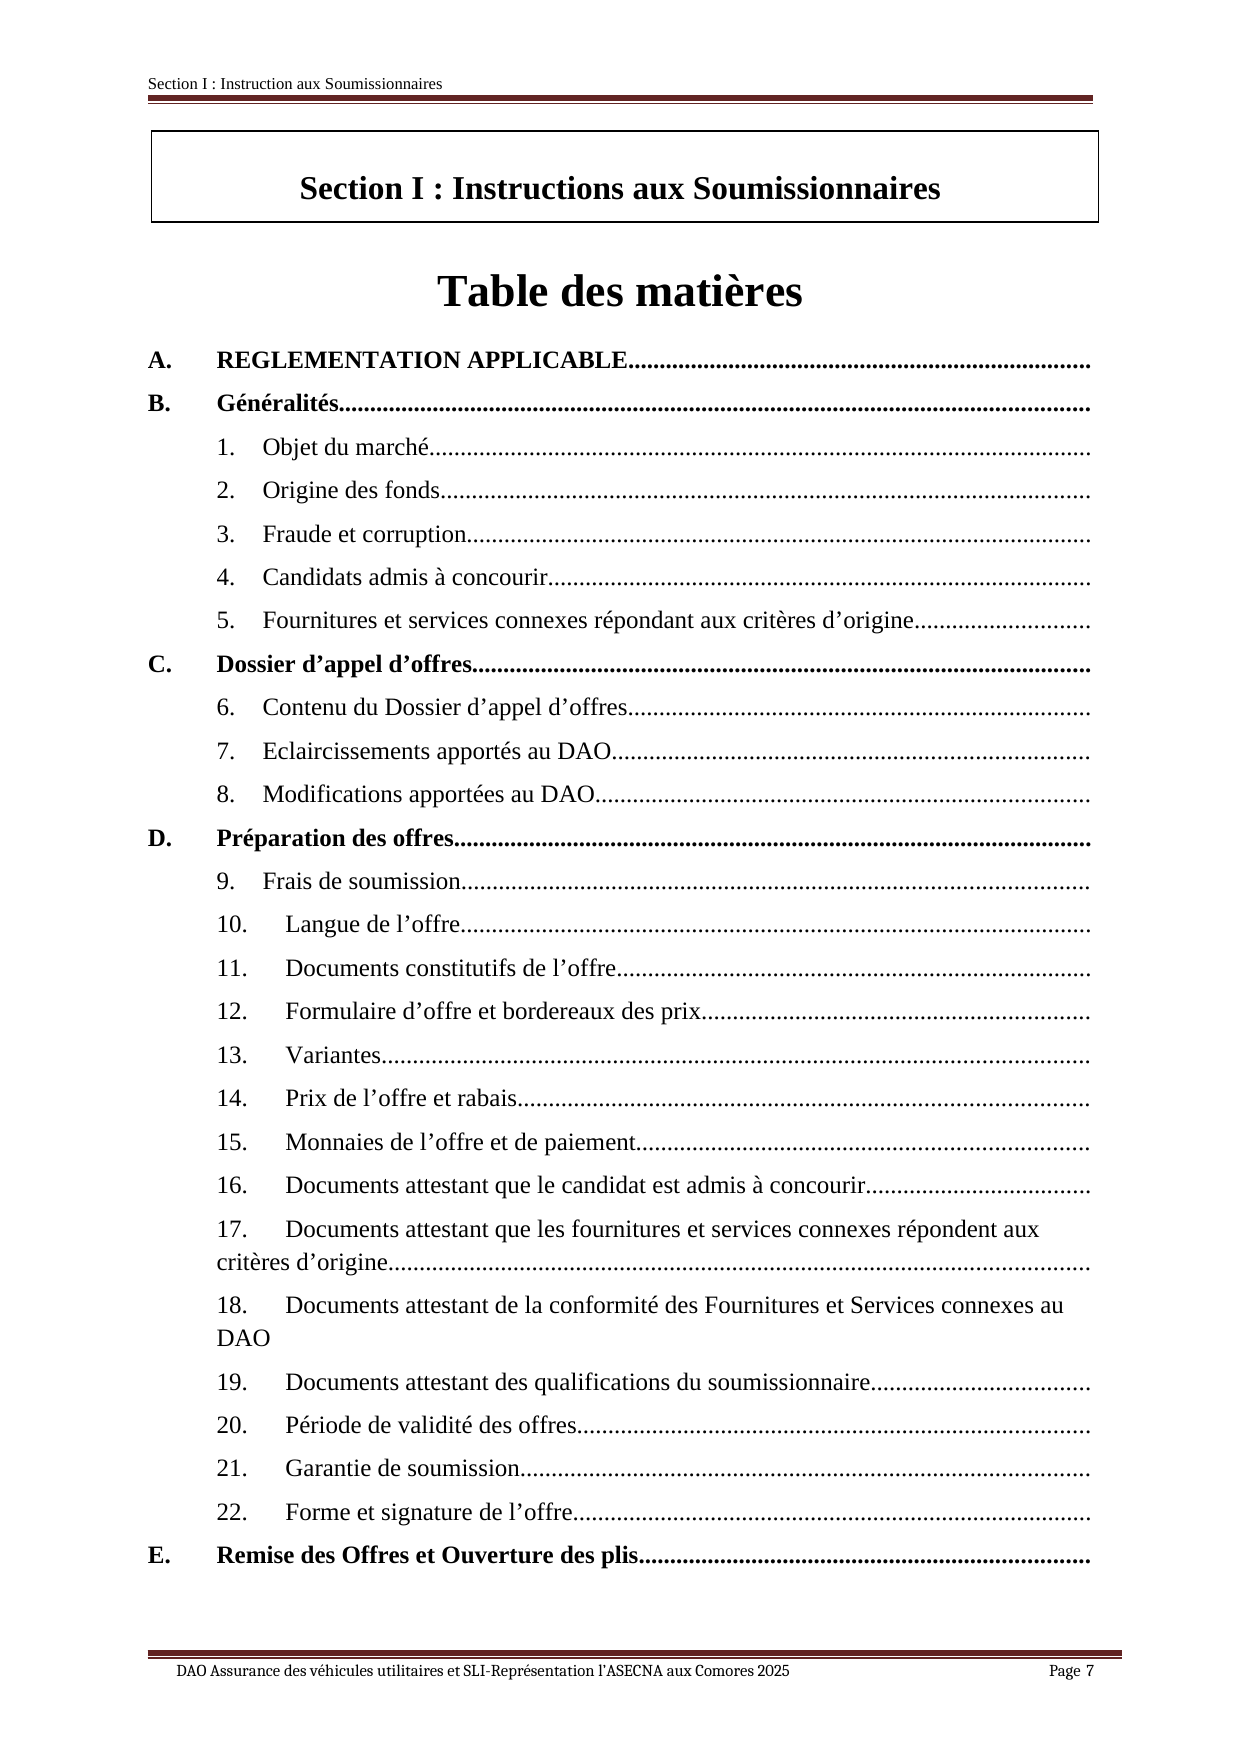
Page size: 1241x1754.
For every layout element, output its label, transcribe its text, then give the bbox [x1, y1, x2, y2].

text 7. Eclaircissements apportés au DAO [216, 736, 1093, 764]
text 21. Garantie de soumission [216, 1453, 1093, 1482]
text 16. Documents attestant que le candidat est admis à concourir [216, 1170, 1093, 1199]
text 4. Candidats admis à concourir [216, 562, 1093, 591]
text 3. Fraude et corruption [216, 519, 1093, 547]
text 13. Variantes [216, 1040, 1093, 1069]
text 19. Documents attestant des qualifications du soumissionnaire [216, 1367, 1093, 1395]
text 11. Documents constitutifs de l’offre [216, 953, 1093, 982]
text 1. Objet du marché [216, 432, 1093, 461]
text 20. Période de validité des offres [216, 1410, 1093, 1439]
text 17. Documents attestant que les fournitures et services connexes répondent aux critères d’origine [216, 1214, 1093, 1275]
text 9. Frais de soumission [216, 866, 1093, 895]
text Table des matières [148, 263, 1093, 316]
text 18. Documents attestant de la conformité des Fournitures et Services connexes au DAO [216, 1290, 1093, 1352]
text 12. Formulaire d’offre et bordereaux des prix [216, 996, 1093, 1025]
subtitle Section I : Instructions aux Soumissionnaires [152, 168, 1093, 207]
text 5. Fournitures et services connexes répondant aux critères d’origine [216, 606, 1093, 634]
text 2. Origine des fonds [216, 475, 1093, 504]
text E. Remise des Offres et Ouverture des plis [148, 1540, 1093, 1569]
text 6. Contenu du Dossier d’appel d’offres [216, 692, 1093, 721]
text 10. Langue de l’offre [216, 909, 1093, 938]
text A. REGLEMENTATION APPLICABLE [148, 345, 1093, 374]
text 14. Prix de l’offre et rabais [216, 1083, 1093, 1112]
text 15. Monnaies de l’offre et de paiement [216, 1127, 1093, 1156]
text 22. Forme et signature de l’offre [216, 1497, 1093, 1526]
text B. Généralités [148, 388, 1093, 417]
text C. Dossier d’appel d’offres [148, 649, 1093, 678]
text D. Préparation des offres [148, 823, 1093, 851]
text 8. Modifications apportées au DAO [216, 779, 1093, 808]
